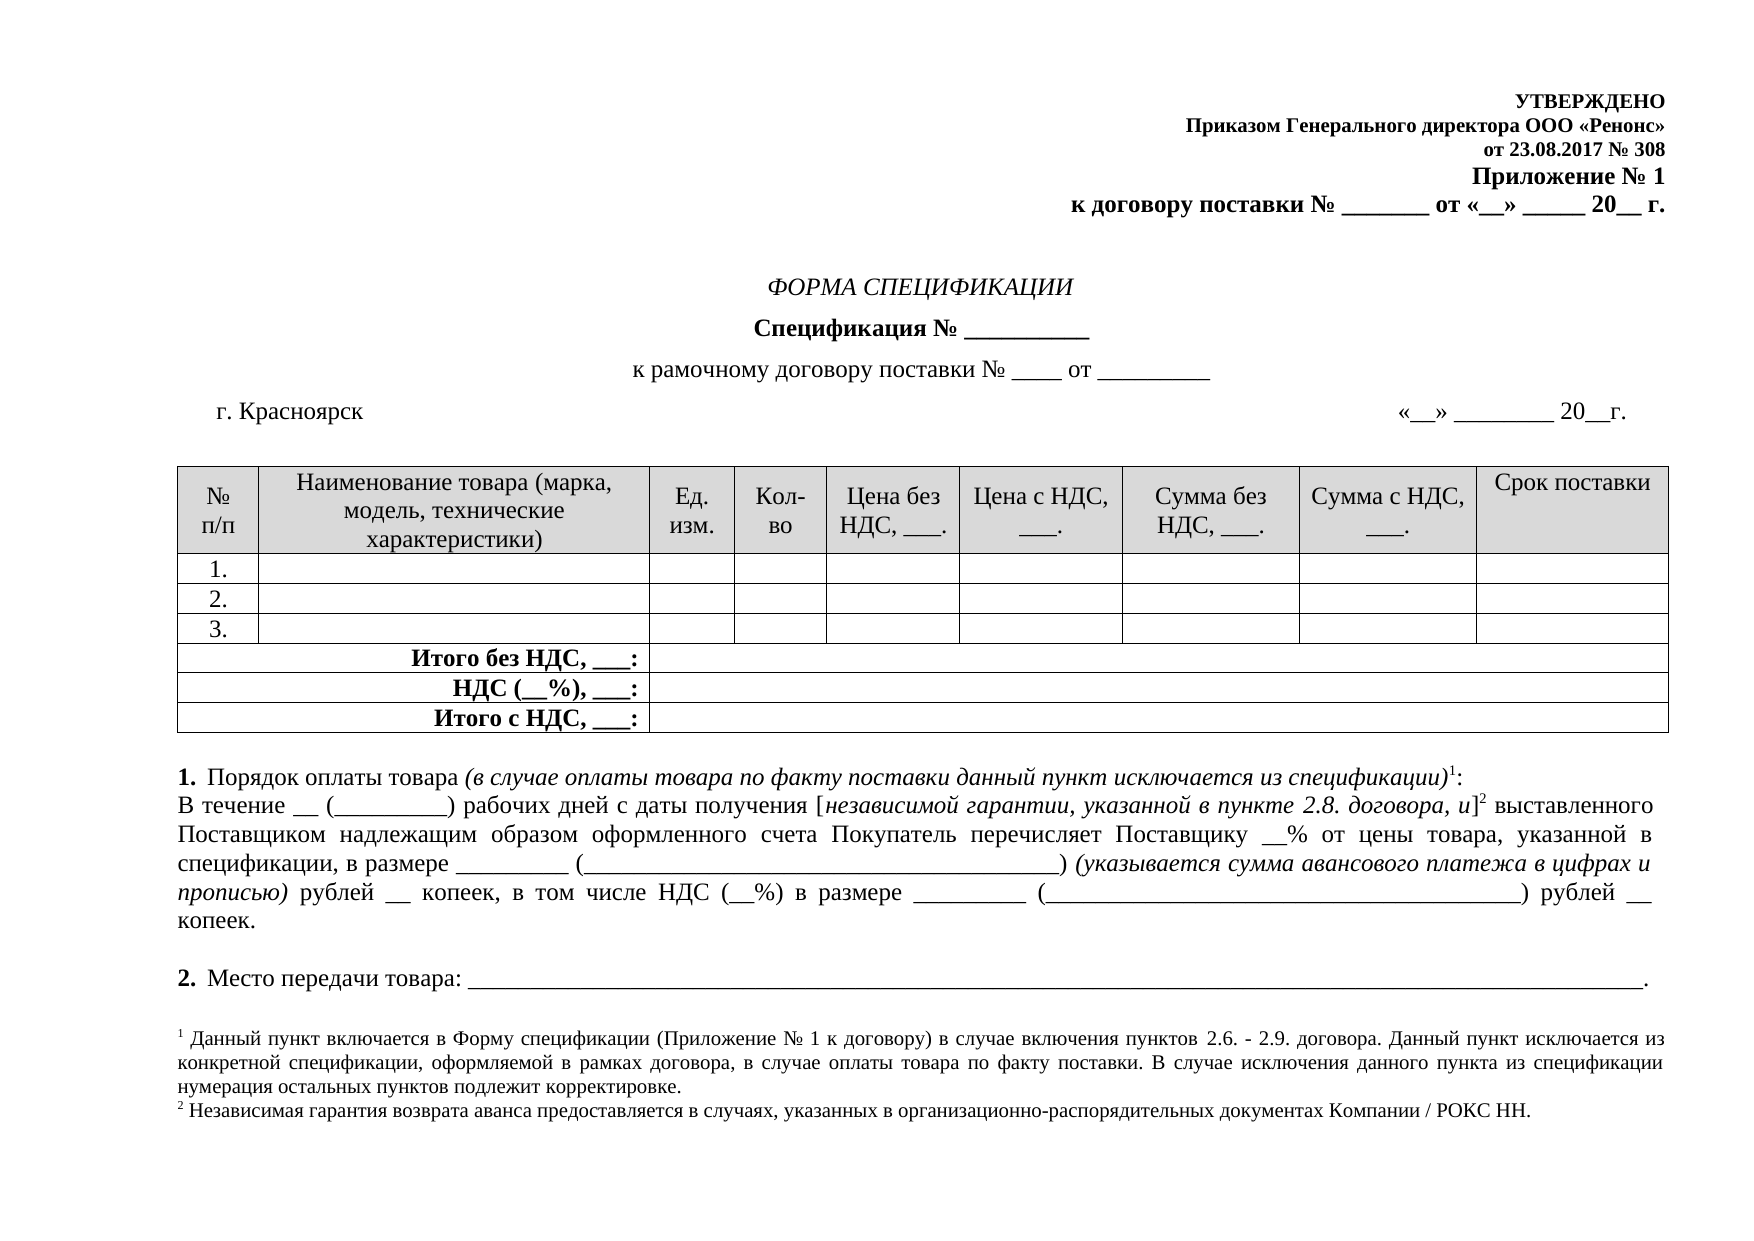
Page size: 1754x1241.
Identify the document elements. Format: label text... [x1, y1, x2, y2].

table_cell [960, 554, 1122, 583]
table_cell [1477, 554, 1668, 583]
table_cell 1. [178, 554, 258, 583]
table_cell [960, 614, 1122, 642]
text Приложение № 1 [679, 161, 1665, 189]
table_cell [259, 584, 649, 613]
table_cell [650, 614, 734, 642]
text г. Красноярск «__» ________ 20__г. [177, 396, 1665, 424]
table_cell [735, 554, 826, 583]
table_cell [1477, 614, 1668, 642]
table_header Ед. изм. [650, 467, 734, 553]
text Спецификация № __________ [177, 313, 1665, 342]
text от 23.08.2017 № 308 [679, 137, 1665, 161]
table_cell [259, 614, 649, 642]
text УТВЕРЖДЕНО [177, 89, 1665, 113]
text ФОРМА СПЕЦИФИКАЦИИ [177, 272, 1665, 301]
list Порядок оплаты товара (в случае оплаты товара по факту поставки данный пункт исключается из спецификации): [177, 762, 1654, 790]
table_cell [1123, 554, 1299, 583]
table_cell [827, 584, 959, 613]
table_cell [1300, 554, 1476, 583]
table_cell [827, 554, 959, 583]
table_cell [650, 703, 1668, 732]
table_header Цена без НДС, ___. [827, 467, 959, 553]
table_cell [735, 614, 826, 642]
table_cell 2. [178, 584, 258, 613]
table_header Сумма с НДС, ___. [1300, 467, 1476, 553]
text Приказом Генерального директора ООО «Ренонс» [177, 113, 1665, 137]
table_cell НДС (__%), ___: [178, 673, 649, 702]
table_header Наименование товара (марка, модель, технические характеристики) [259, 467, 649, 553]
table_cell 3. [178, 614, 258, 642]
list Место передачи товара: ______________________________________________________________________________________________. [177, 963, 1654, 992]
table_header Цена с НДС, ___. [960, 467, 1122, 553]
text к рамочному договору поставки № ____ от _________ [177, 354, 1665, 383]
table_cell [735, 584, 826, 613]
table_cell [827, 614, 959, 642]
table_cell [650, 673, 1668, 702]
table_cell Итого с НДС, ___: [178, 703, 649, 732]
list В течение __ (_________) рабочих дней с даты получения [независимой гарантии, указанной в пункте 2.8. договора, и] выставленного Поставщиком надлежащим образом оформленного счета Покупатель перечисляет Поставщику __% от цены товара, указанной в спецификации, в размере _________ (______________________________________) (указывается сумма авансового платежа в цифрах и прописью) рублей __ копеек, в том числе НДС (__%) в размере _________ (______________________________________) рублей __ копеек. [177, 790, 1654, 934]
table_cell [960, 584, 1122, 613]
table_header Срок поставки [1477, 467, 1668, 553]
table_cell [650, 584, 734, 613]
table_cell [1123, 614, 1299, 642]
table_cell [259, 554, 649, 583]
table_cell [1123, 584, 1299, 613]
table_header № п/п [178, 467, 258, 553]
table_cell [1300, 614, 1476, 642]
table_cell [650, 554, 734, 583]
table_header Сумма без НДС, ___. [1123, 467, 1299, 553]
table_cell [650, 644, 1668, 672]
table_cell [1477, 584, 1668, 613]
text к договору поставки № _______ от «__» _____ 20__ г. [177, 189, 1665, 218]
table_cell Итого без НДС, ___: [178, 644, 649, 672]
table_header Кол-во [735, 467, 826, 553]
table_cell [1300, 584, 1476, 613]
